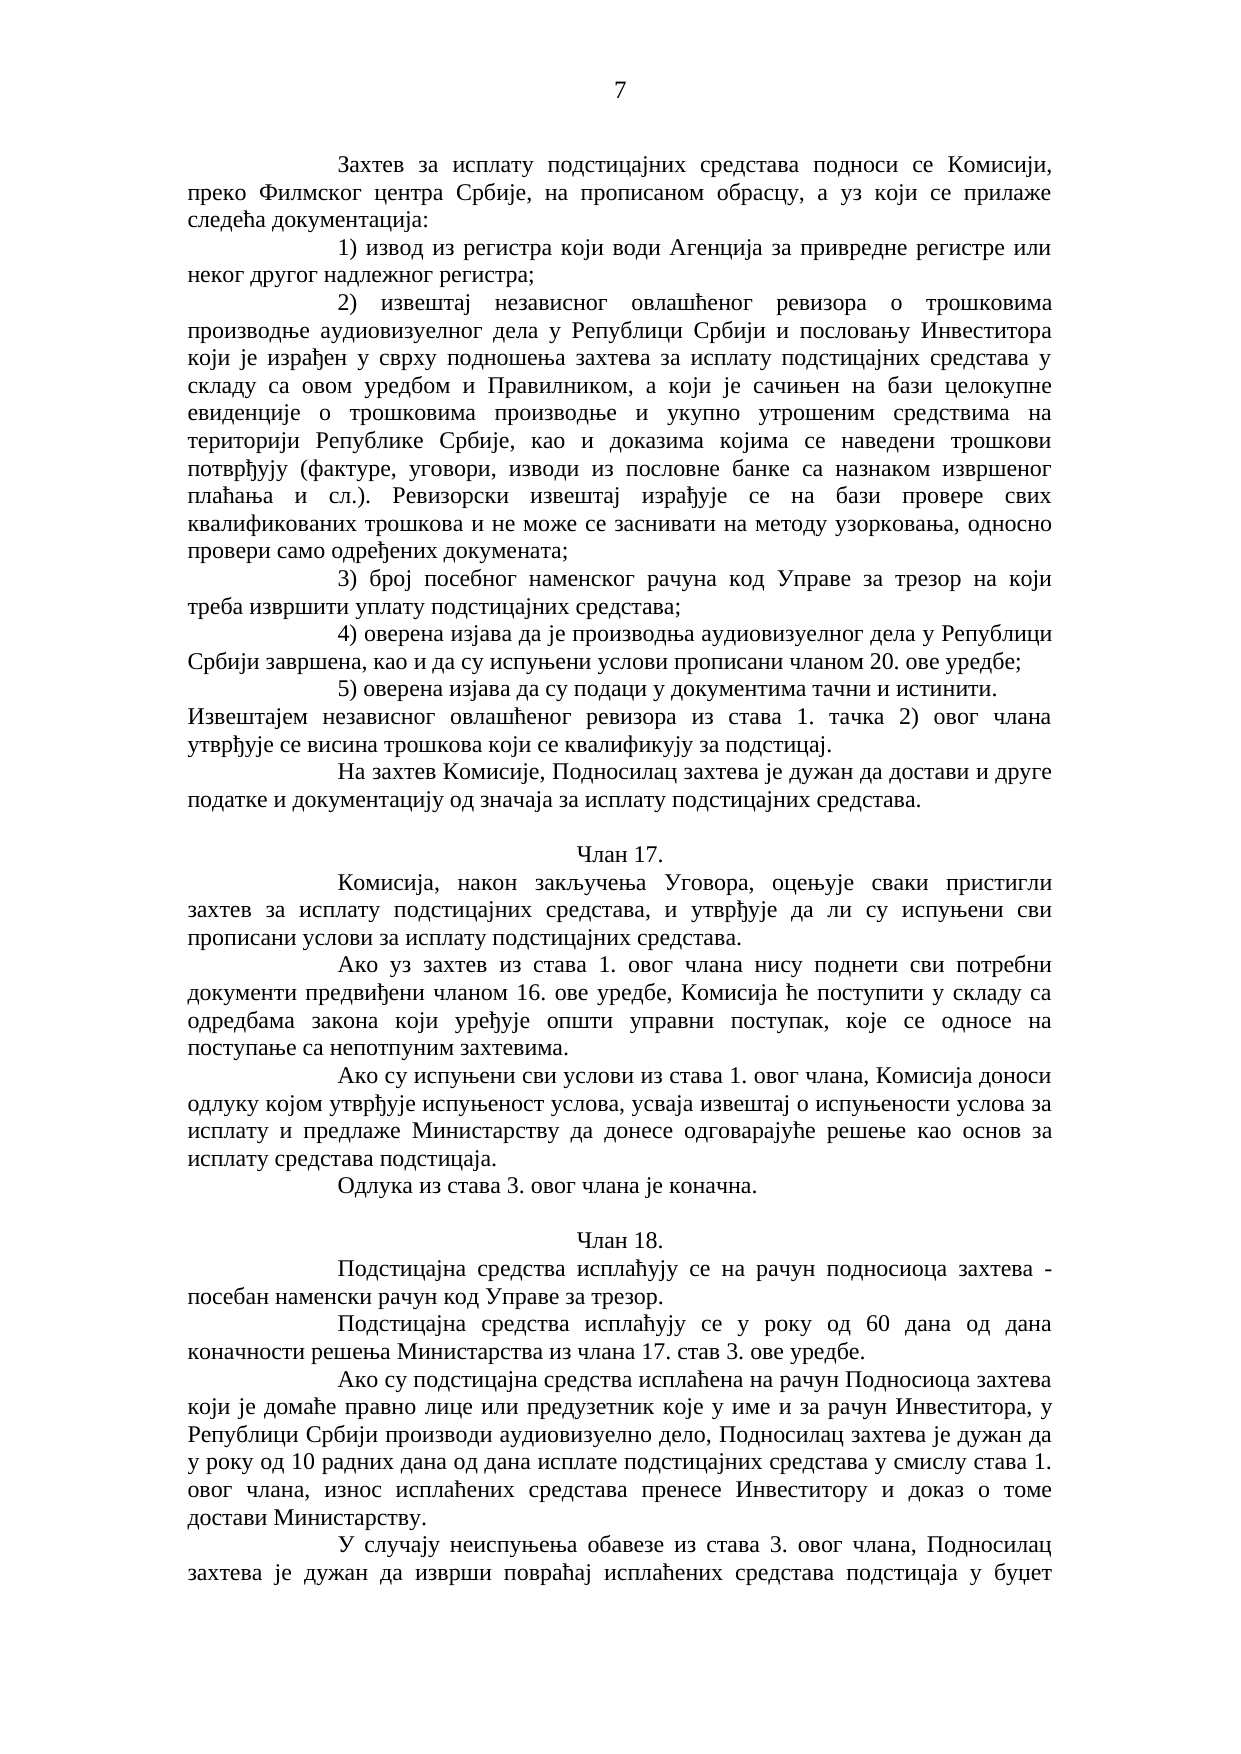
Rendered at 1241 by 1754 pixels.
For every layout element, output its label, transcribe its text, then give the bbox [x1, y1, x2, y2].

text Ако су испуњени сви услови из става 1. овог члана, Комисија доноси одлуку којом утврђује испуњеност услова, усваја извештај о испуњености услова за исплату и предлаже Министарству да донесе одговарајуће решење као основ за исплату средстава подстицаја. [187, 1061, 1053, 1171]
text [187, 1530, 1053, 1585]
text 3) број посебног наменског рачуна код Управе за трезор на који треба извршити уплату подстицајних средстава; [187, 564, 1053, 619]
text Извештајем независног овлашћеног ревизора из става 1. тачка 2) овог члана утврђује се висина трошкова који се квалификују за подстицај. [187, 702, 1053, 757]
text Ако уз захтев из става 1. овог члана нису поднети сви потребни документи предвиђени чланом 16. ове уредбе, Комисија ће поступити у складу са одредбама закона који уређује општи управни поступак, које се односе на поступање са непотпуним захтевима. [187, 951, 1053, 1061]
text Захтев за исплату подстицајних средстава подноси се Комисији, преко Филмског центра Србије, на прописаном обрасцу, а уз који се прилаже следећа документација: [187, 150, 1053, 233]
text 4) оверена изјава да је производња аудиовизуелног дела у Републици Србији завршена, као и да су испуњени услови прописани чланом 20. ове уредбе; [187, 619, 1053, 674]
text Ако су подстицајна средства исплаћена на рачун Подносиоца захтева који је домаће правно лице или предузетник које у име и за рачун Инвеститора, у Републици Србији производи аудиовизуелно дело, Подносилац захтева је дужан да у року од 10 радних дана од дана исплате подстицајних средстава у смислу става 1. овог члана, износ исплаћених средстава пренесе Инвеститору и доказ о томе достави Министарству. [187, 1364, 1053, 1530]
text Члан 17. [187, 840, 1053, 868]
text Подстицајна средства исплаћују се у року од 60 дана од дана коначности решења Министарства из члана 17. став 3. ове уредбе. [187, 1309, 1053, 1364]
text На захтев Комисије, Подносилац захтева је дужан да достави и друге податке и документацију од значаја за исплату подстицајних средстава. [187, 757, 1053, 812]
text Одлука из става 3. овог члана је коначна. [187, 1171, 1053, 1199]
text Комисија, након закључења Уговора, оцењује сваки пристигли захтев за исплату подстицајних средстава, и утврђује да ли су испуњени сви прописани услови за исплату подстицајних средстава. [187, 868, 1053, 951]
text 5) оверена изјава да су подаци у документима тачни и истинити. [187, 674, 1053, 702]
text 2) извештај независног овлашћеног ревизора о трошковима производње аудиовизуелног дела у Републици Србији и пословању Инвеститора који је израђен у сврху подношења захтева за исплату подстицајних средстава у складу са овом уредбом и Правилником, а који је сачињен на бази целокупне евиденције о трошковима производње и укупно утрошеним средствима на територији Републике Србије, као и доказима којима се наведени трошкови потврђују (фактуре, уговори, изводи из пословне банке са назнаком извршеног плаћања и сл.). Ревизорски извештај израђује се на бази провере свих квалификованих трошкова и не може се заснивати на методу узорковања, односно провери само одређених докумената; [187, 288, 1053, 564]
text Подстицајна средства исплаћују се на рачун подносиоца захтева - посебан наменски рачун код Управе за трезор. [187, 1254, 1053, 1309]
text Члан 18. [187, 1227, 1053, 1254]
text 1) извод из регистра који води Агенција за привредне регистре или неког другог надлежног регистра; [187, 233, 1053, 288]
